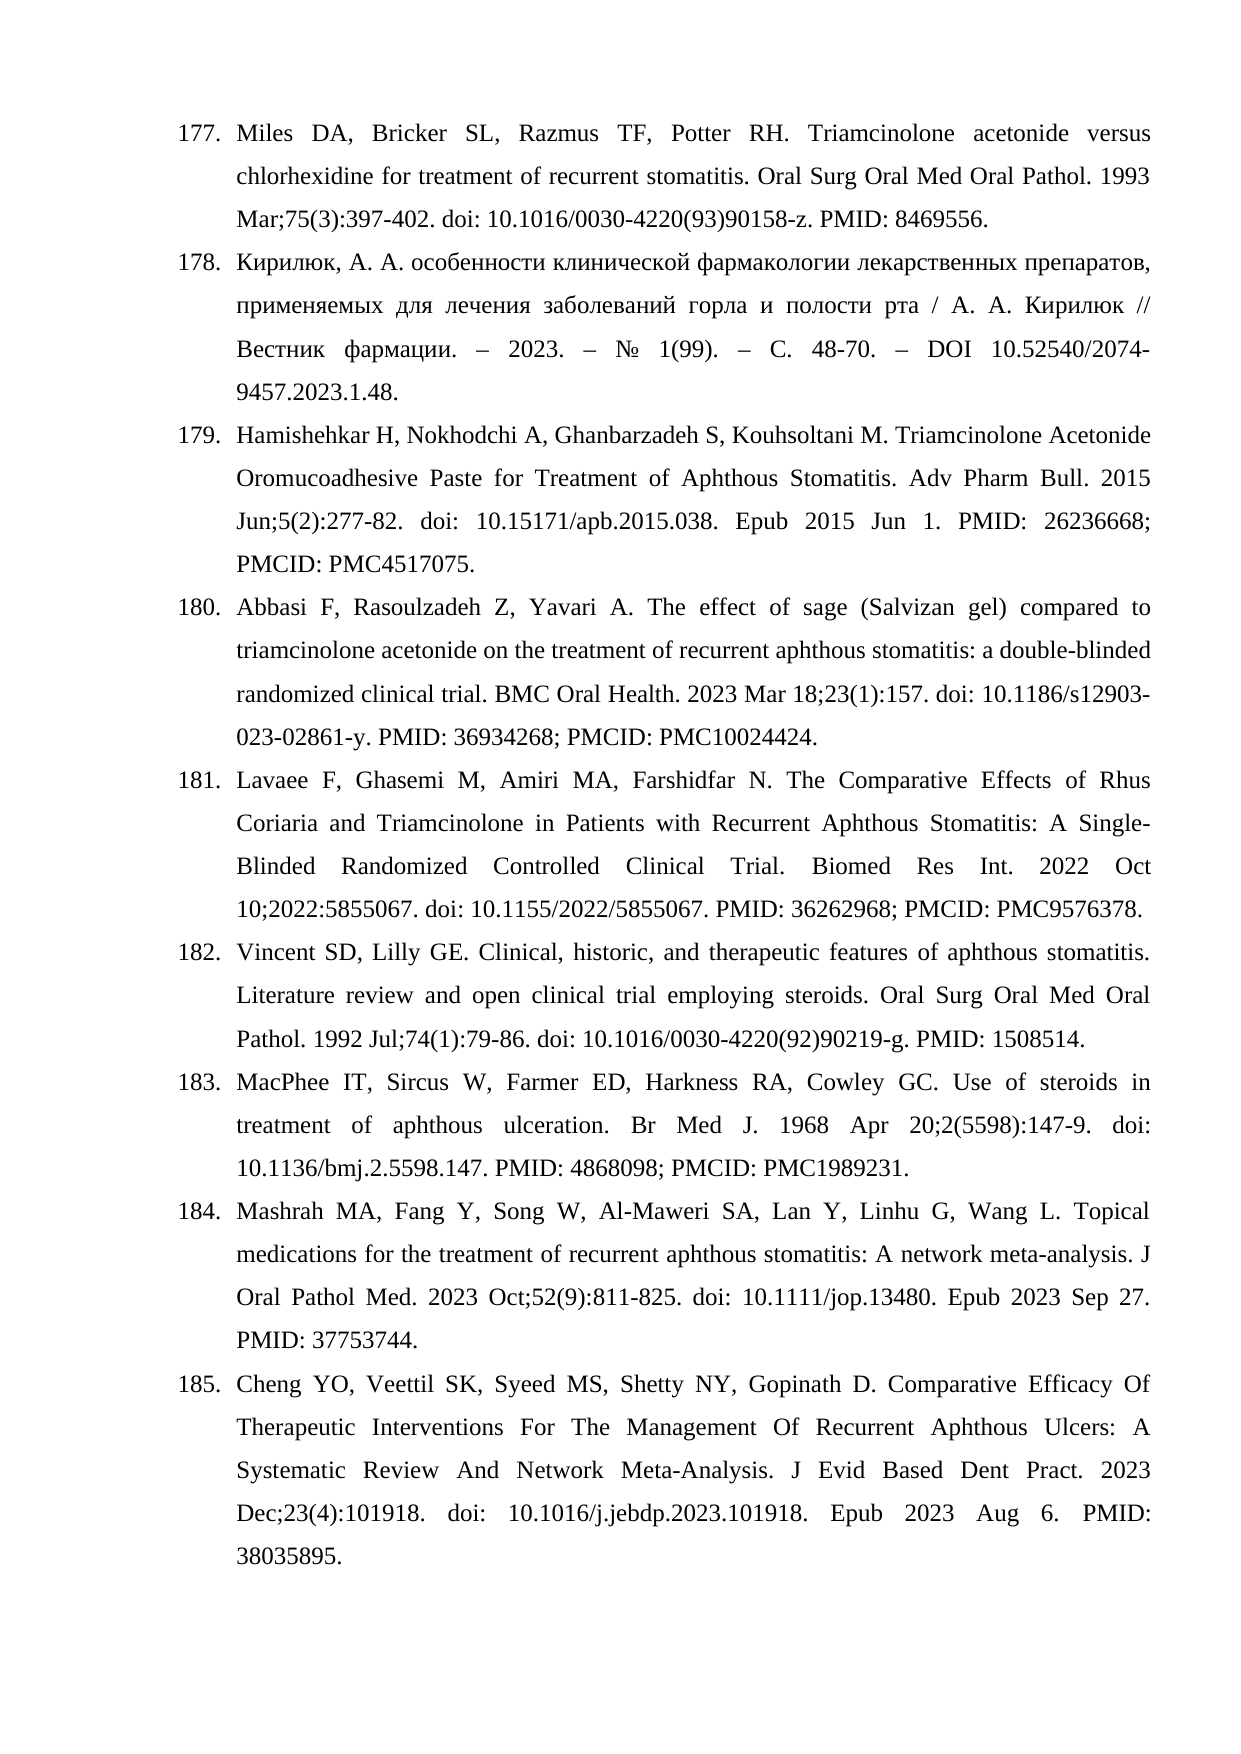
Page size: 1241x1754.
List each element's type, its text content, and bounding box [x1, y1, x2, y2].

list Cheng YO, Veettil SK, Syeed MS, Shetty NY, Gopinath D. Comparative Efficacy Of Therapeutic Interventions For The Management Of Recurrent Aphthous Ulcers: A Systematic Review And Network Meta-Analysis. J Evid Based Dent Pract. 2023 Dec;23(4):101918. doi: 10.1016/j.jebdp.2023.101918. Epub 2023 Aug 6. PMID: 38035895. [177, 1369, 1152, 1570]
list Vincent SD, Lilly GE. Clinical, historic, and therapeutic features of aphthous stomatitis. Literature review and open clinical trial employing steroids. Oral Surg Oral Med Oral Pathol. 1992 Jul;74(1):79-86. doi: 10.1016/0030-4220(92)90219-g. PMID: 1508514. [177, 937, 1152, 1052]
list Miles DA, Bricker SL, Razmus TF, Potter RH. Triamcinolone acetonide versus chlorhexidine for treatment of recurrent stomatitis. Oral Surg Oral Med Oral Pathol. 1993 Mar;75(3):397-402. doi: 10.1016/0030-4220(93)90158-z. PMID: 8469556. [177, 118, 1152, 233]
list Abbasi F, Rasoulzadeh Z, Yavari A. The effect of sage (Salvizan gel) compared to triamcinolone acetonide on the treatment of recurrent aphthous stomatitis: a double-blinded randomized clinical trial. BMC Oral Health. 2023 Mar 18;23(1):157. doi: 10.1186/s12903-023-02861-y. PMID: 36934268; PMCID: PMC10024424. [177, 592, 1152, 751]
list Кирилюк, А. А. особенности клинической фармакологии лекарственных препаратов, применяемых для лечения заболеваний горла и полости рта / А. А. Кирилюк // Вестник фармации. – 2023. – № 1(99). – С. 48-70. – DOI 10.52540/2074-9457.2023.1.48. [177, 247, 1152, 406]
list Mashrah MA, Fang Y, Song W, Al-Maweri SA, Lan Y, Linhu G, Wang L. Topical medications for the treatment of recurrent aphthous stomatitis: A network meta-analysis. J Oral Pathol Med. 2023 Oct;52(9):811-825. doi: 10.1111/jop.13480. Epub 2023 Sep 27. PMID: 37753744. [177, 1196, 1152, 1354]
list Lavaee F, Ghasemi M, Amiri MA, Farshidfar N. The Comparative Effects of Rhus Coriaria and Triamcinolone in Patients with Recurrent Aphthous Stomatitis: A Single-Blinded Randomized Controlled Clinical Trial. Biomed Res Int. 2022 Oct 10;2022:5855067. doi: 10.1155/2022/5855067. PMID: 36262968; PMCID: PMC9576378. [177, 765, 1152, 923]
list MacPhee IT, Sircus W, Farmer ED, Harkness RA, Cowley GC. Use of steroids in treatment of aphthous ulceration. Br Med J. 1968 Apr 20;2(5598):147-9. doi: 10.1136/bmj.2.5598.147. PMID: 4868098; PMCID: PMC1989231. [177, 1067, 1152, 1182]
list Hamishehkar H, Nokhodchi A, Ghanbarzadeh S, Kouhsoltani M. Triamcinolone Acetonide Oromucoadhesive Paste for Treatment of Aphthous Stomatitis. Adv Pharm Bull. 2015 Jun;5(2):277-82. doi: 10.15171/apb.2015.038. Epub 2015 Jun 1. PMID: 26236668; PMCID: PMC4517075. [177, 420, 1152, 578]
